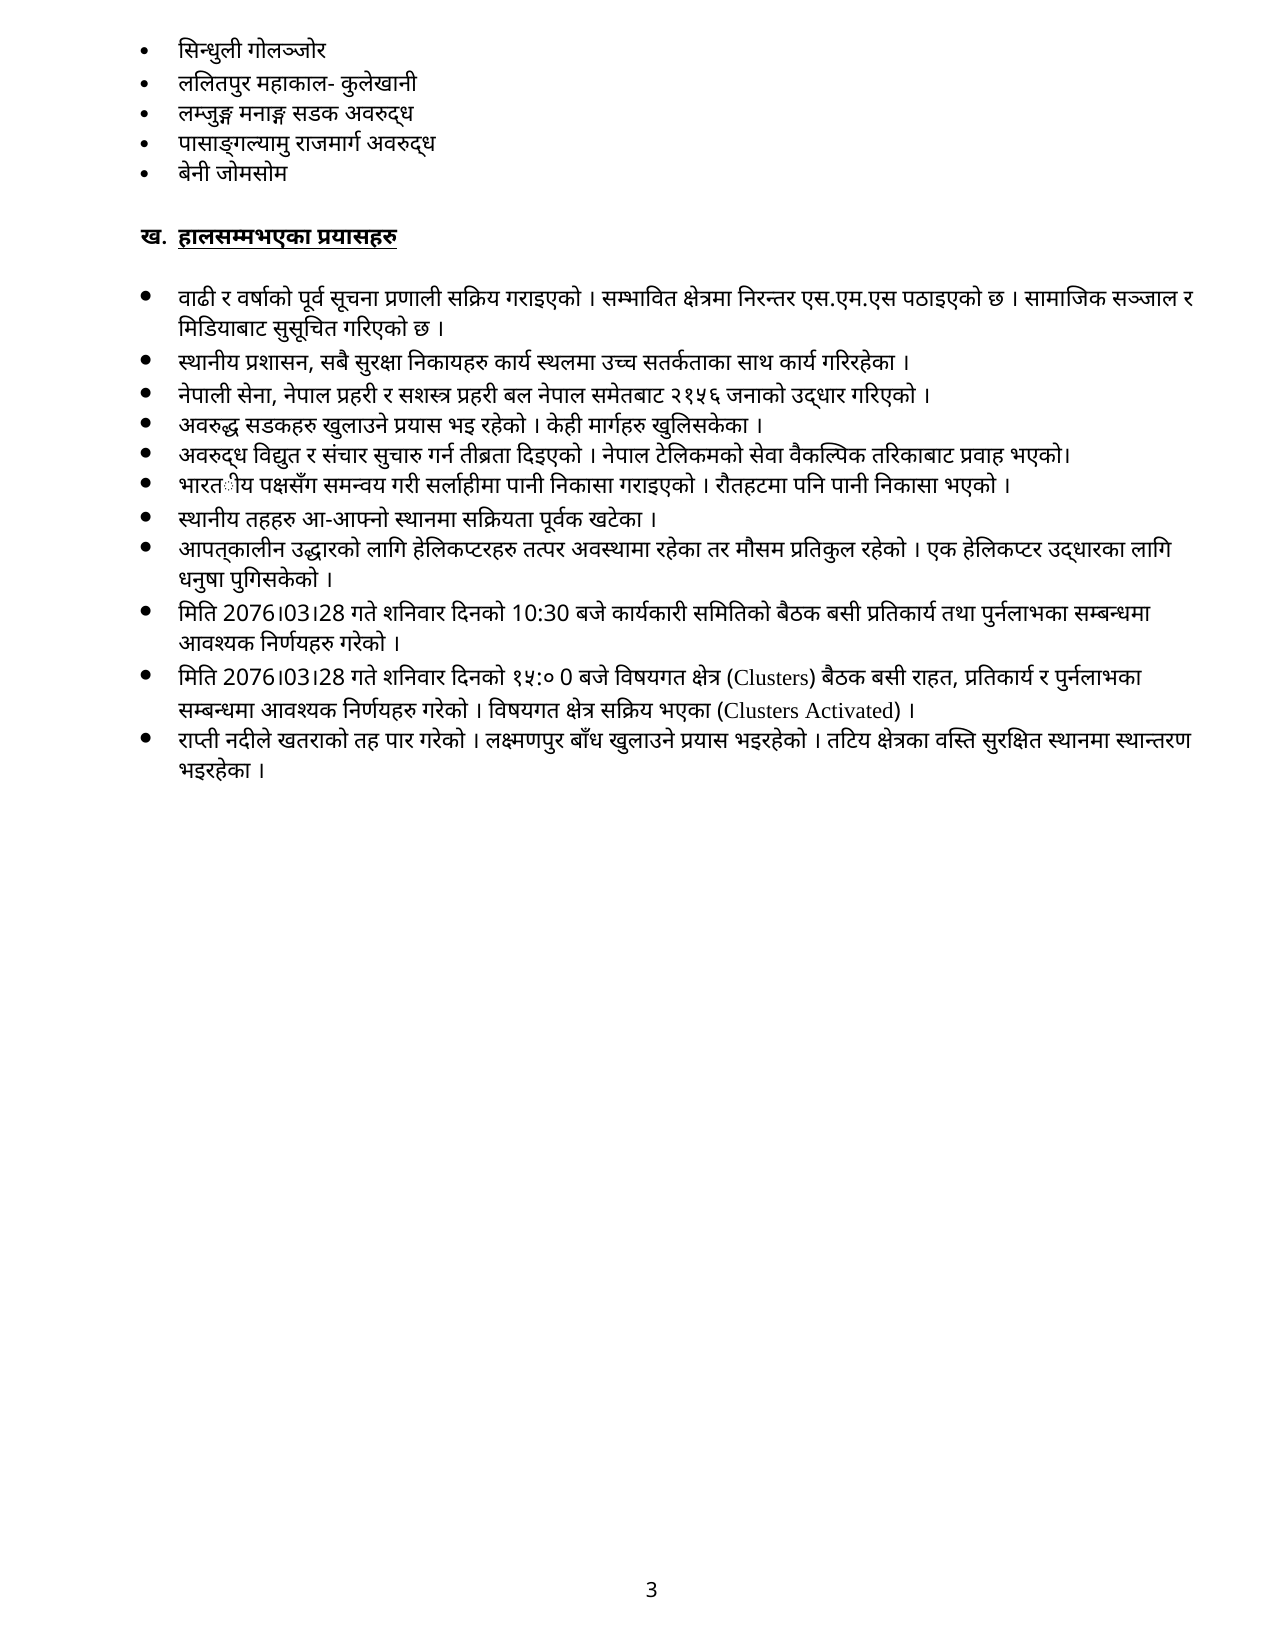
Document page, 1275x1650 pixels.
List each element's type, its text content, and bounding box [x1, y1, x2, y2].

list स्थानीय तहहरु आ-आफ्नो स्थानमा सक्रियता पूर्वक खटेका । [141, 503, 1200, 537]
list सिन्धुली गोलञ्जोर [141, 37, 1200, 67]
list स्थानीय प्रशासन, सबै सुरक्षा निकायहरु कार्य स्थलमा उच्च सतर्कताका साथ कार्य गरिरहेका । [141, 346, 1200, 379]
list मिति 2076।03।28 गते शनिवार दिनको १५:०0 बजे विषयगत क्षेत्र (Clusters) बैठक बसी राहत, प्रतिकार्य र पुर्नलाभका सम्बन्धमा आवश्यक निर्णयहरु गरेको । विषयगत क्षेत्र सक्रिय भएका (Clusters Activated) । [141, 660, 1200, 728]
list आपत्‌कालीन उद्धारको लागि हेलिकप्टरहरु तत्पर अवस्थामा रहेका तर मौसम प्रतिकुल रहेको । एक हेलिकप्टर उद्धारका लागि धनुषा पुगिसकेको । [141, 537, 1200, 597]
list पासाङ्गल्यामु राजमार्ग अवरुद्ध [141, 131, 1200, 161]
list लम्जुङ्ग मनाङ्ग सडक अवरुद्ध [141, 101, 1200, 131]
list बेनी जोमसोम [141, 161, 1200, 191]
list ललितपुर महाकाल- कुलेखानी [141, 67, 1200, 101]
list भारतीय पक्षसँग समन्वय गरी सर्लाहीमा पानी निकासा गराइएको । रौतहटमा पनि पानी निकासा भएको । [141, 473, 1200, 503]
list अवरुद्ध विद्युत र संचार सुचारु गर्न तीब्रता दिइएको । नेपाल टेलिकमको सेवा वैकल्पिक तरिकाबाट प्रवाह भएको। [141, 443, 1200, 473]
list नेपाली सेना, नेपाल प्रहरी र सशस्त्र प्रहरी बल नेपाल समेतबाट २१५६ जनाको उद्धार गरिएको । [141, 379, 1200, 413]
list मिति 2076।03।28 गते शनिवार दिनको 10:30 बजे कार्यकारी समितिको बैठक बसी प्रतिकार्य तथा पुर्नलाभका सम्बन्धमा आवश्यक निर्णयहरु गरेको । [141, 597, 1200, 660]
list हालसम्मभएका प्रयासहरु [141, 222, 1200, 254]
list अवरुद्ध सडकहरु खुलाउने प्रयास भइ रहेको । केही मार्गहरु खुलिसकेका । [141, 413, 1200, 443]
list राप्ती नदीले खतराको तह पार गरेको । लक्ष्मणपुर बाँध खुलाउने प्रयास भइरहेको । तटिय क्षेत्रका वस्ति सुरक्षित स्थानमा स्थान्तरण भइरहेका । [141, 728, 1200, 788]
list वाढी र वर्षाको पूर्व सूचना प्रणाली सक्रिय गराइएको । सम्भावित क्षेत्रमा निरन्तर एस.एम.एस पठाइएको छ । सामाजिक सञ्जाल र मिडियाबाट सुसूचित गरिएको छ । [141, 282, 1200, 346]
